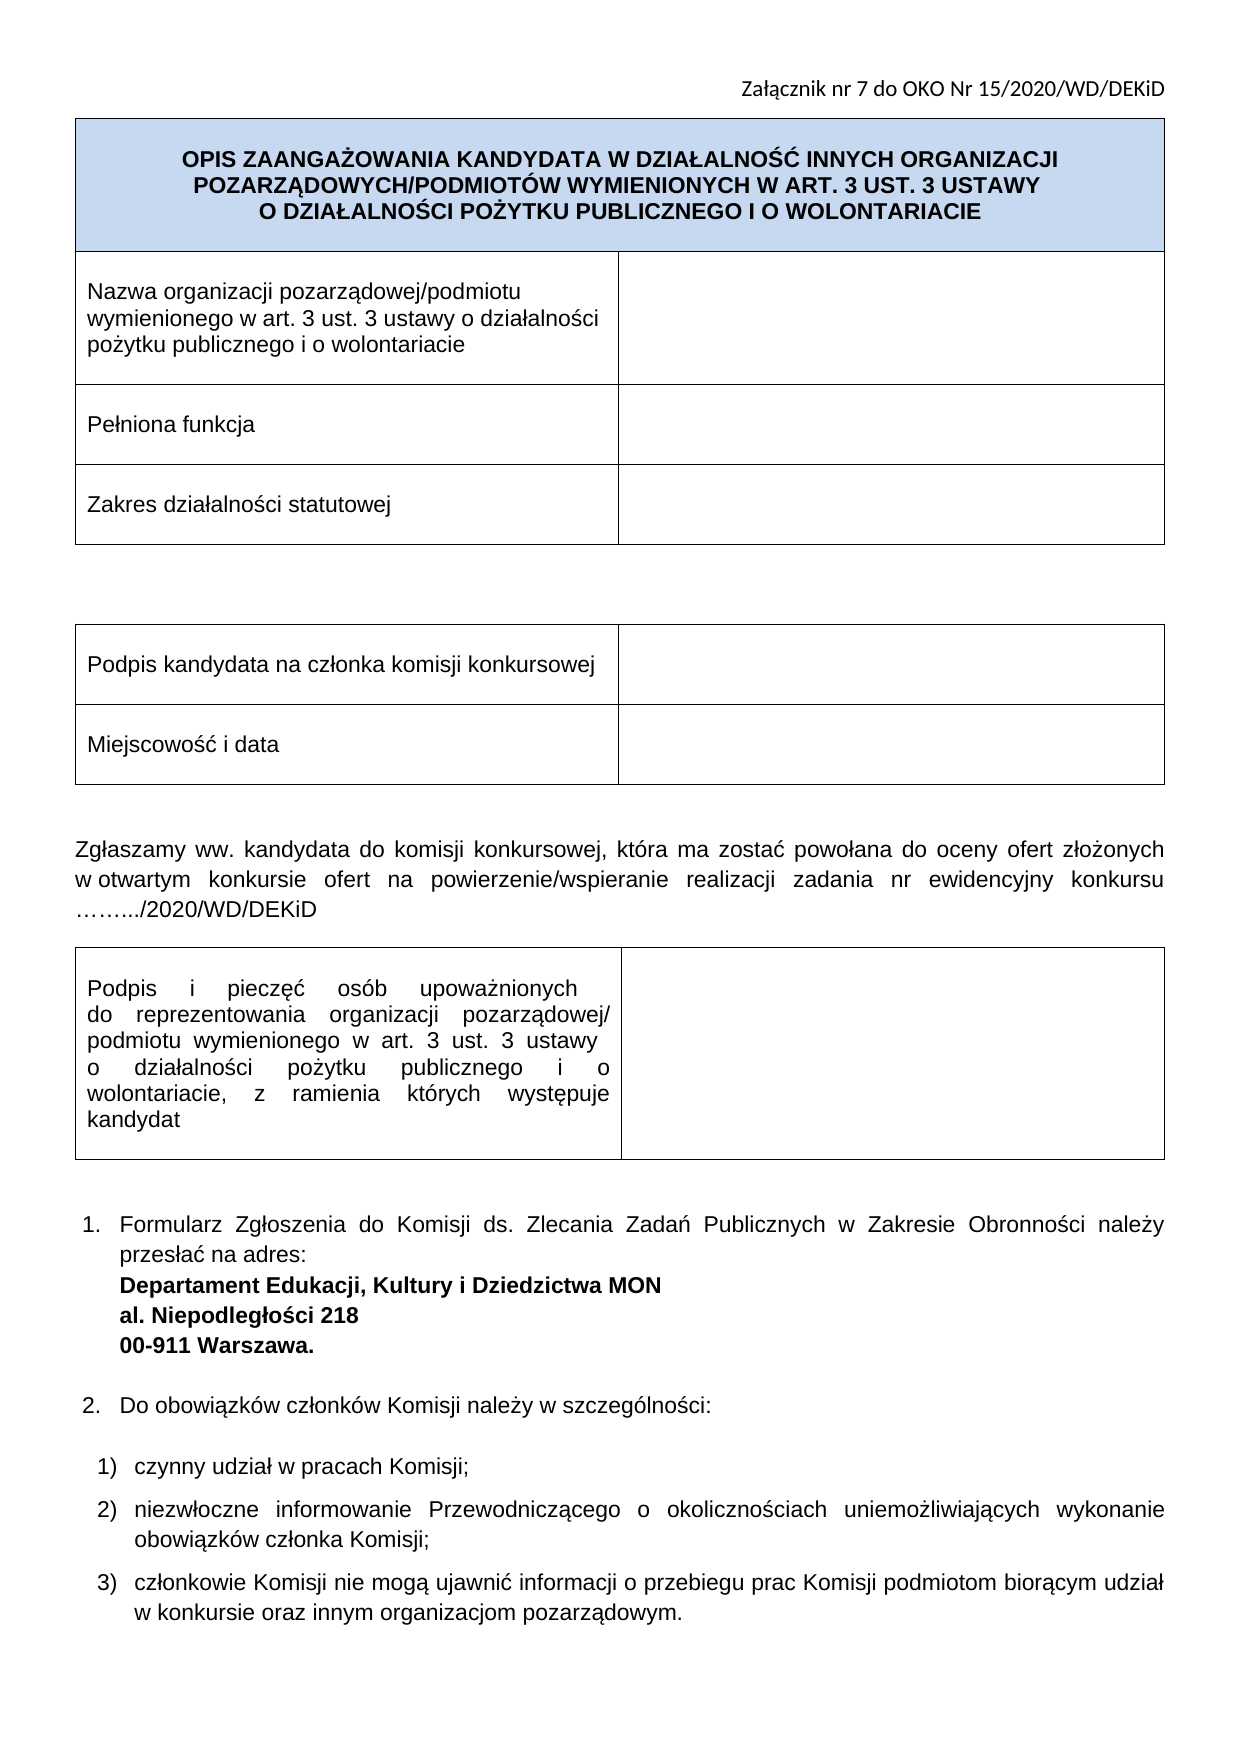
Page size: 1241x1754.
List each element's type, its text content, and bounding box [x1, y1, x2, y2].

table_cell [619, 465, 1164, 544]
table_cell [619, 705, 1164, 784]
table_cell Pełniona funkcja [76, 385, 618, 464]
text Zgłaszamy ww. kandydata do komisji konkursowej, która ma zostać powołana do oceny ofert złożonych w otwartym konkursie ofert na powierzenie/wspieranie realizacji zadania nr ewidencyjny konkursu …….../2020/WD/DEKiD [75, 836, 1165, 923]
table_header Podpis i pieczęć osób upoważnionych do reprezentowania organizacji pozarządowej/ podmiotu wymienionego w art. 3 ust. 3 ustawy o działalności pożytku publicznego i o wolontariacie, z ramienia których występuje kandydat [76, 948, 621, 1159]
table_header Podpis kandydata na członka komisji konkursowej [76, 625, 618, 704]
list al. Niepodległości 218 [119, 1302, 1165, 1328]
list niezwłoczne informowanie Przewodniczącego o okolicznościach uniemożliwiających wykonanie obowiązków członka Komisji; [97, 1496, 1165, 1552]
table_cell Miejscowość i data [76, 705, 618, 784]
list członkowie Komisji nie mogą ujawnić informacji o przebiegu prac Komisji podmiotom biorącym udział w konkursie oraz innym organizacjom pozarządowym. [97, 1568, 1165, 1625]
list Formularz Zgłoszenia do Komisji ds. Zlecania Zadań Publicznych w Zakresie Obronności należy przesłać na adres: [82, 1211, 1165, 1268]
table_cell [619, 252, 1164, 384]
table_cell Zakres działalności statutowej [76, 465, 618, 544]
list Departament Edukacji, Kultury i Dziedzictwa MON [119, 1272, 1165, 1298]
list 00-911 Warszawa. [119, 1332, 1165, 1358]
list Do obowiązków członków Komisji należy w szczególności: [82, 1392, 1165, 1419]
table_header [622, 948, 1164, 1159]
list czynny udział w pracach Komisji; [97, 1453, 1165, 1479]
table_cell [619, 385, 1164, 464]
table_cell Nazwa organizacji pozarządowej/podmiotu wymienionego w art. 3 ust. 3 ustawy o działalności pożytku publicznego i o wolontariacie [76, 252, 618, 384]
table_header [619, 625, 1164, 704]
table_cell OPIS ZAANGAŻOWANIA KANDYDATA W DZIAŁALNOŚĆ INNYCH ORGANIZACJI POZARZĄDOWYCH/PODMIOTÓW WYMIENIONYCH W ART. 3 UST. 3 USTAWY O DZIAŁALNOŚCI POŻYTKU PUBLICZNEGO I O WOLONTARIACIE [76, 119, 1164, 251]
